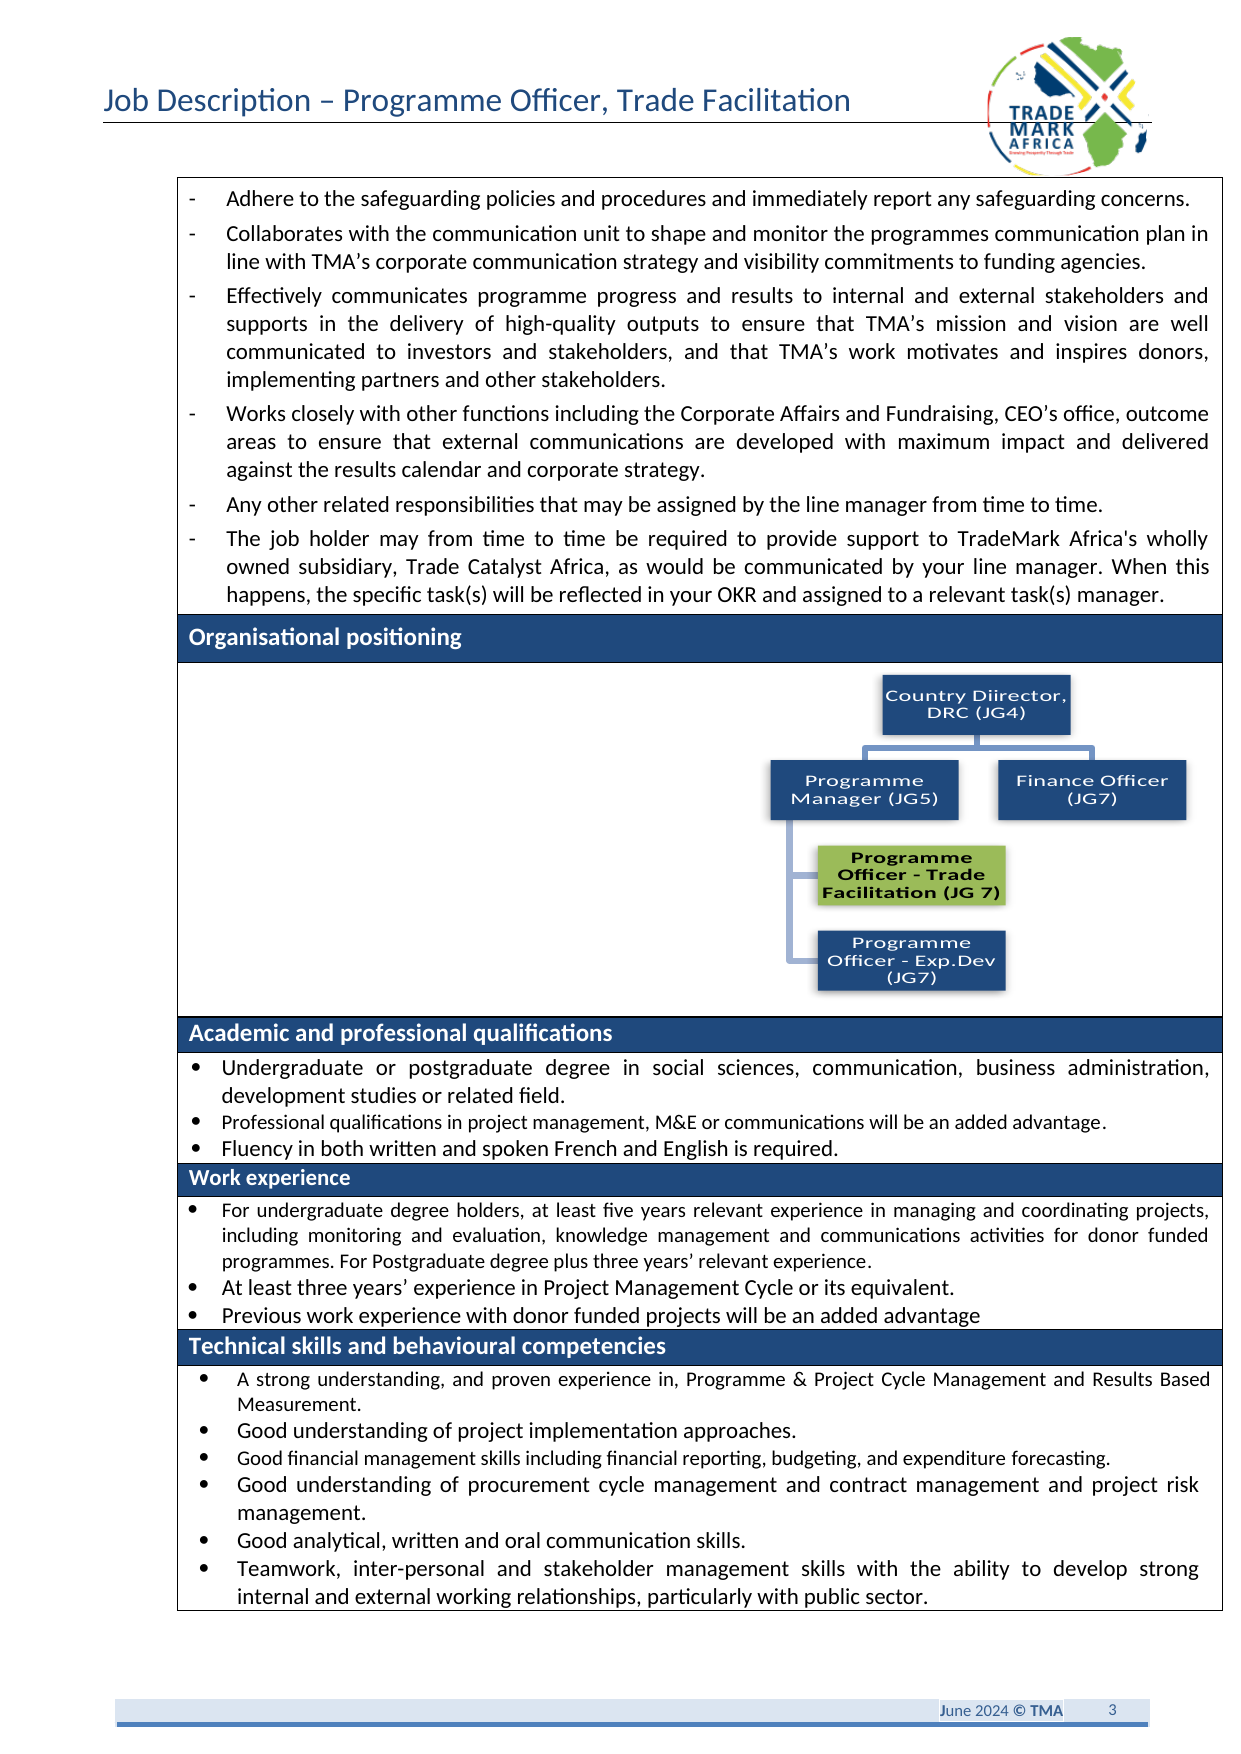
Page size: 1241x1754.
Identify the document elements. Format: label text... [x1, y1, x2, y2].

table_cell Academic and professional qualifications [178, 1018, 1222, 1052]
table_cell Organisational positioning [178, 615, 1222, 662]
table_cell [178, 1366, 1222, 1610]
table_cell [178, 663, 1222, 1016]
table_cell Work experience [178, 1164, 1222, 1196]
table_cell Technical skills and behavioural competencies [178, 1330, 1222, 1365]
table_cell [178, 178, 1222, 614]
table_cell For undergraduate degree holders, at least five years relevant experience in managing and coordinating projects, including monitoring and evaluation, knowledge management and communications activities for donor funded programmes. For Postgraduate degree plus three years’ relevant experience. At least three years’ experience in Project Management Cycle or its equivalent. Previous work experience with donor funded projects will be an added advantage [178, 1197, 1222, 1329]
table_cell Undergraduate or postgraduate degree in social sciences, communication, business administration, development studies or related field. Professional qualifications in project management, M&E or communications will be an added advantage. Fluency in both written and spoken French and English is required. [178, 1053, 1222, 1162]
